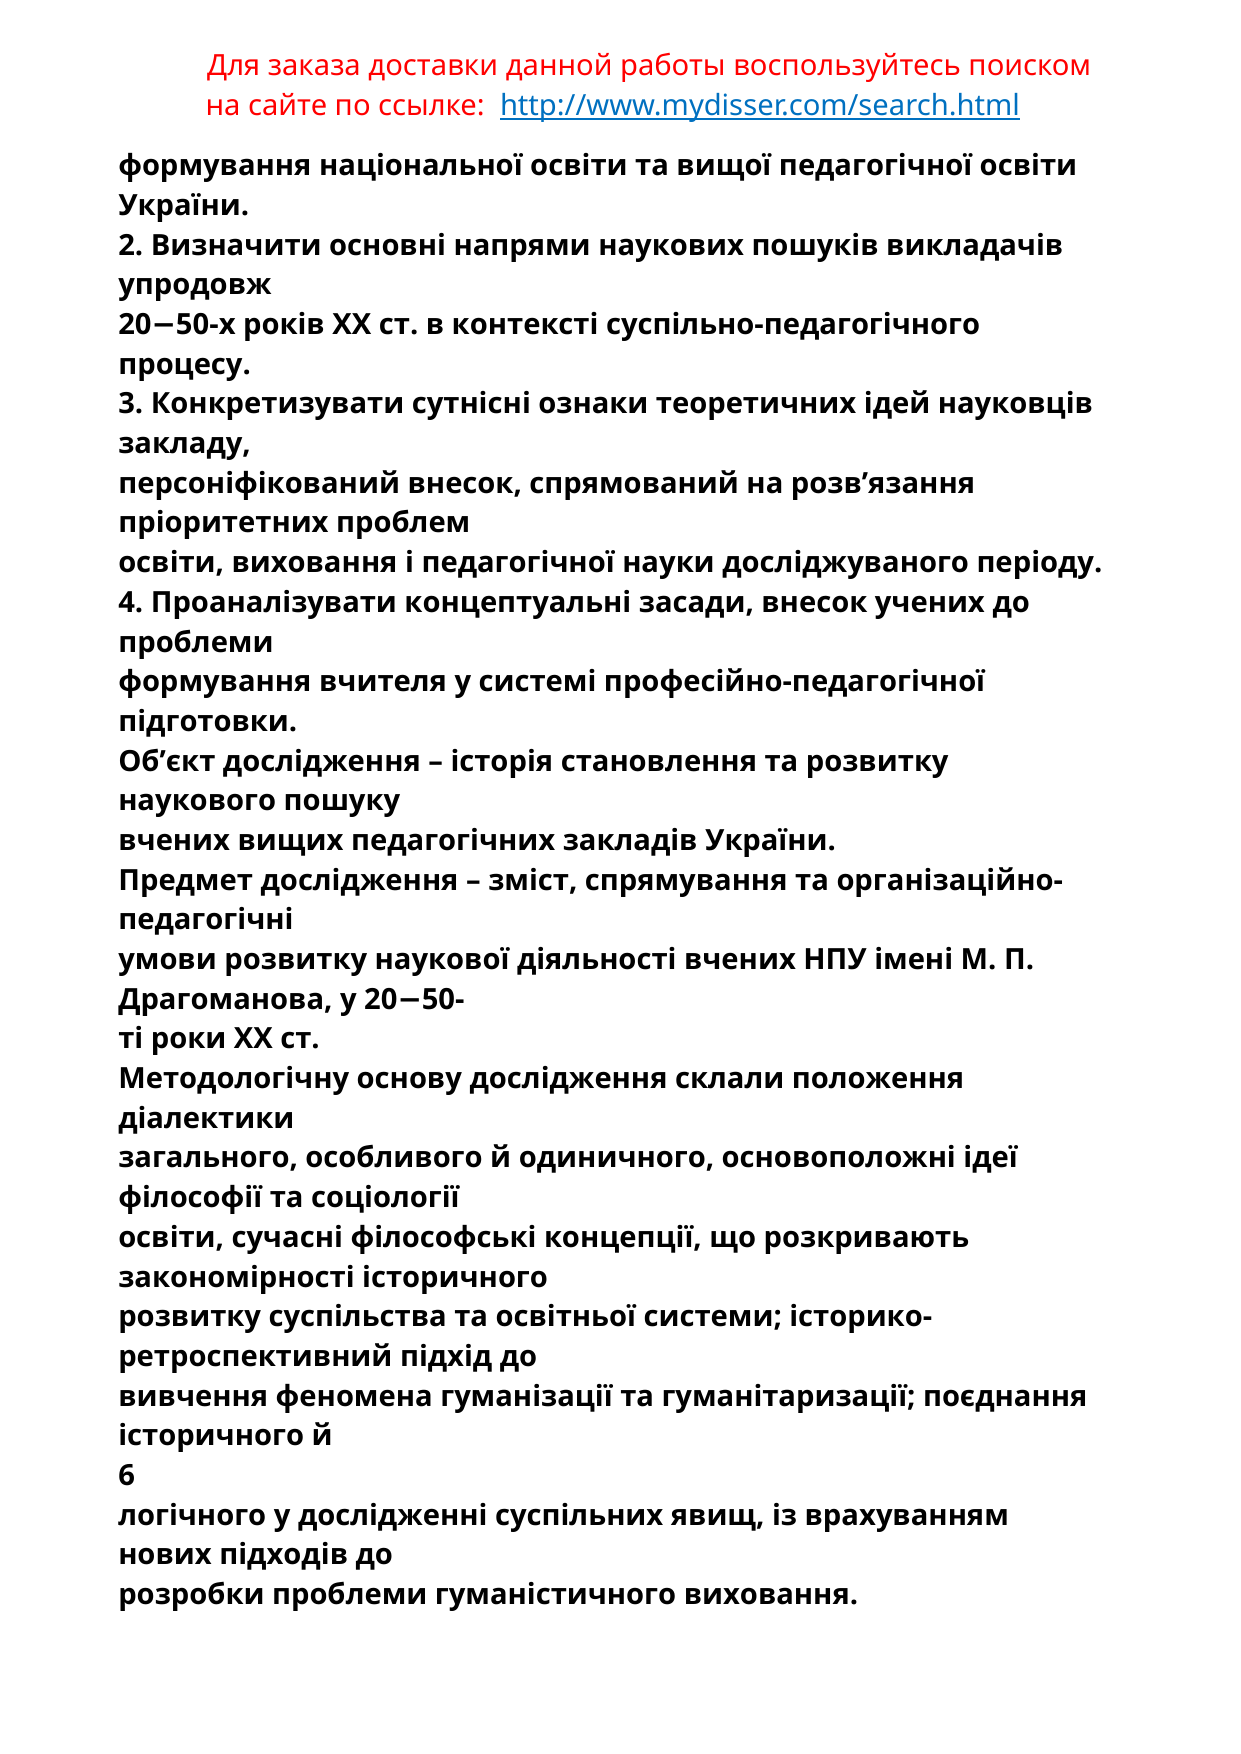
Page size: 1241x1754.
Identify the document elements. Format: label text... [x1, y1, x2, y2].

text 6 [118, 1454, 1107, 1494]
text вчених вищих педагогічних закладів України. [118, 819, 1107, 859]
text вивчення феномена гуманізації та гуманітаризації; поєднання історичного й [118, 1375, 1107, 1454]
text умови розвитку наукової діяльності вчених НПУ імені М. П. Драгоманова, у 20−50- [118, 938, 1107, 1018]
text ті роки ХХ ст. [118, 1018, 1107, 1057]
text розробки проблеми гуманістичного виховання. [118, 1573, 1107, 1613]
text логічного у дослідженні суспільних явищ, із врахуванням нових підходів до [118, 1494, 1107, 1573]
text 3. Конкретизувати сутнісні ознаки теоретичних ідей науковців закладу, [118, 383, 1107, 462]
text розвитку суспільства та освітньої системи; історико-ретроспективний підхід до [118, 1296, 1107, 1375]
text Об’єкт дослідження – історія становлення та розвитку наукового пошуку [118, 740, 1107, 819]
text 4. Проаналізувати концептуальні засади, внесок учених до проблеми [118, 581, 1107, 661]
text освіти, виховання і педагогічної науки досліджуваного періоду. [118, 541, 1107, 581]
text загального, особливого й одиничного, основоположні ідеї філософії та соціології [118, 1137, 1107, 1216]
text персоніфікований внесок, спрямований на розв’язання пріоритетних проблем [118, 462, 1107, 541]
text Методологічну основу дослідження склали положення діалектики [118, 1057, 1107, 1137]
text 20−50-х років ХХ ст. в контексті суспільно-педагогічного процесу. [118, 303, 1107, 383]
text 2. Визначити основні напрями наукових пошуків викладачів упродовж [118, 224, 1107, 303]
text Предмет дослідження – зміст, спрямування та організаційно-педагогічні [118, 859, 1107, 938]
text освіти, сучасні філософські концепції, що розкривають закономірності історичного [118, 1216, 1107, 1296]
text формування національної освіти та вищої педагогічної освіти України. [118, 144, 1107, 224]
text формування вчителя у системі професійно-педагогічної підготовки. [118, 661, 1107, 740]
